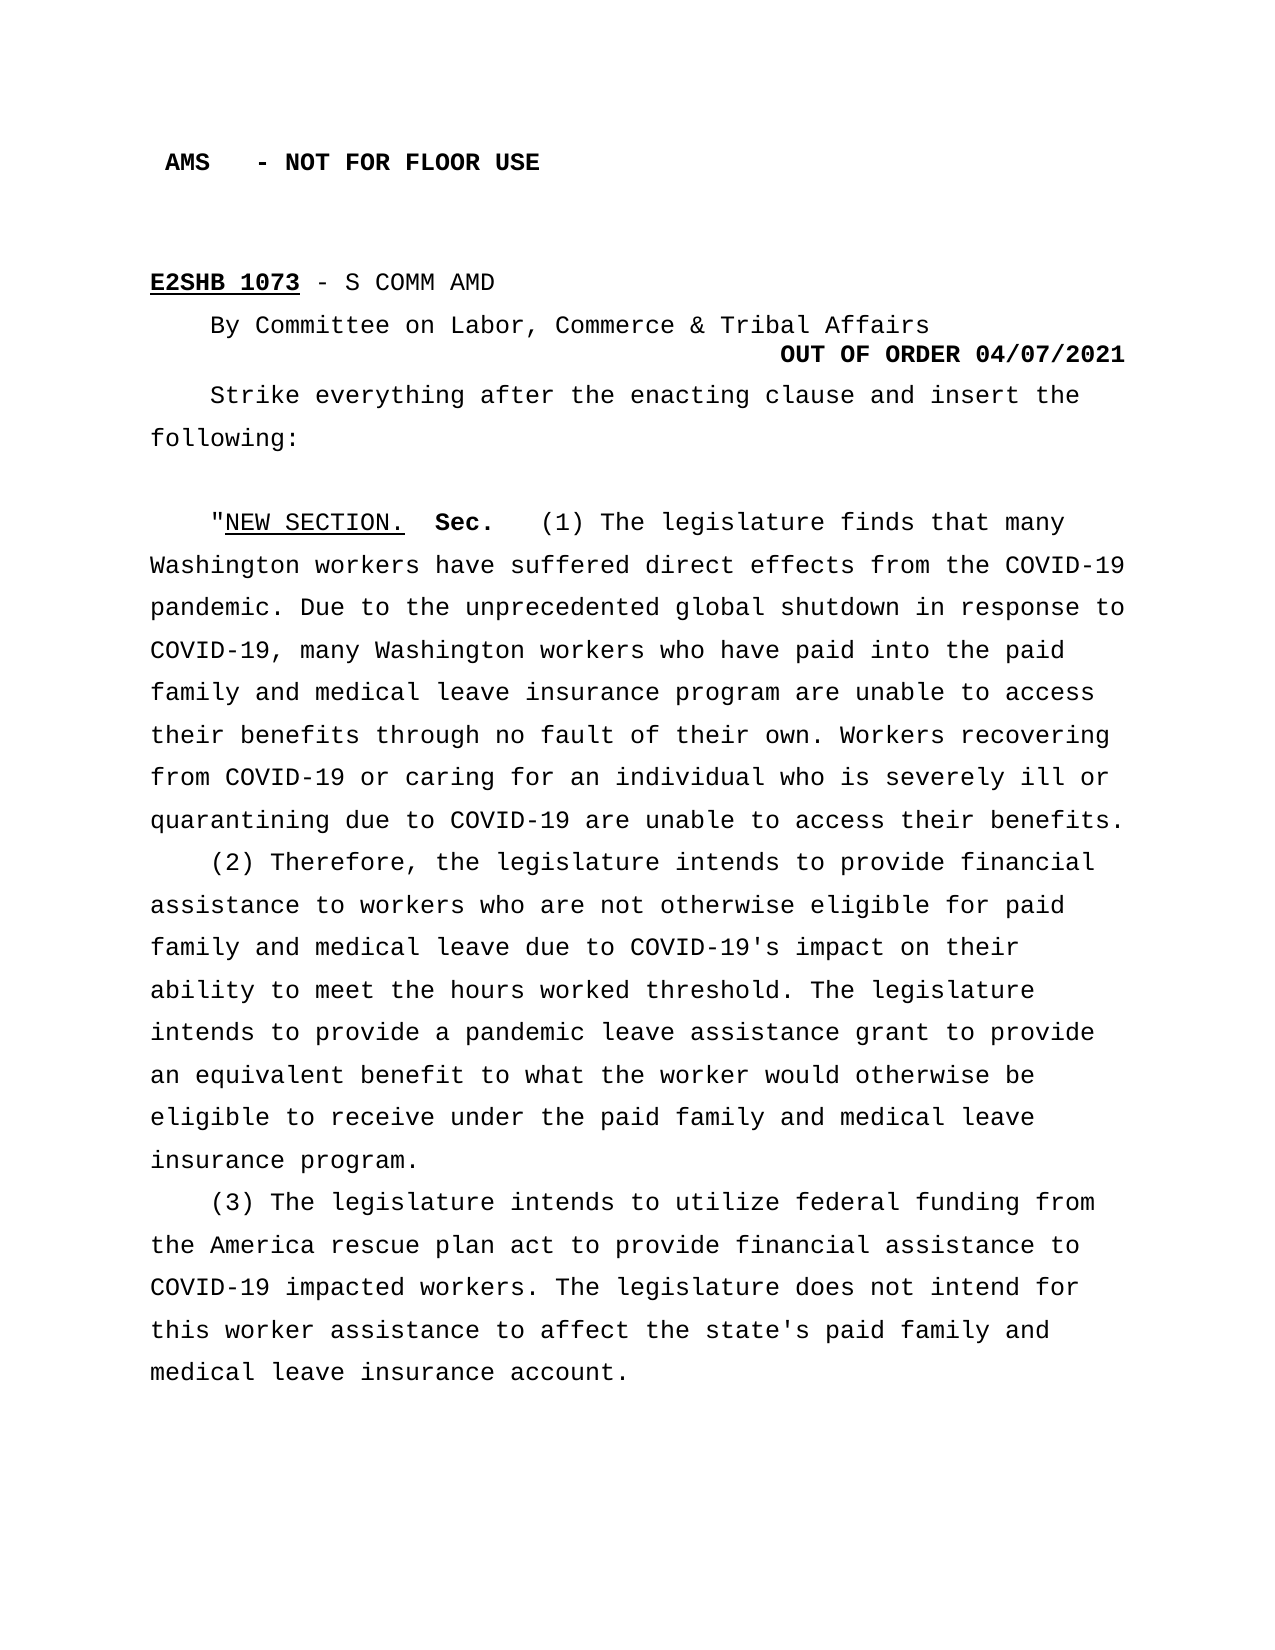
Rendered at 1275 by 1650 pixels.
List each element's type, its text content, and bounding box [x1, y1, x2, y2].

text (2) Therefore, the legislature intends to provide financial assistance to workers who are not otherwise eligible for paid family and medical leave due to COVID-19's impact on their ability to meet the hours worked threshold. The legislature intends to provide a pandemic leave assistance grant to provide an equivalent benefit to what the worker would otherwise be eligible to receive under the paid family and medical leave insurance program. [150, 837, 1125, 1177]
text "NEW SECTION. Sec. (1) The legislature finds that many Washington workers have suffered direct effects from the COVID-19 pandemic. Due to the unprecedented global shutdown in response to COVID-19, many Washington workers who have paid into the paid family and medical leave insurance program are unable to access their benefits through no fault of their own. Workers recovering from COVID-19 or caring for an individual who is severely ill or quarantining due to COVID-19 are unable to access their benefits. [150, 497, 1125, 837]
text Strike everything after the enacting clause and insert the following: [150, 370, 1125, 455]
text By Committee on Labor, Commerce & Tribal Affairs [150, 299, 1125, 342]
text AMS - NOT FOR FLOOR USE [150, 150, 1125, 178]
text OUT OF ORDER 04/07/2021 [150, 342, 1125, 370]
text (3) The legislature intends to utilize federal funding from the America rescue plan act to provide financial assistance to COVID-19 impacted workers. The legislature does not intend for this worker assistance to affect the state's paid family and medical leave insurance account. [150, 1177, 1125, 1389]
text E2SHB 1073 - S COMM AMD [150, 257, 1125, 299]
